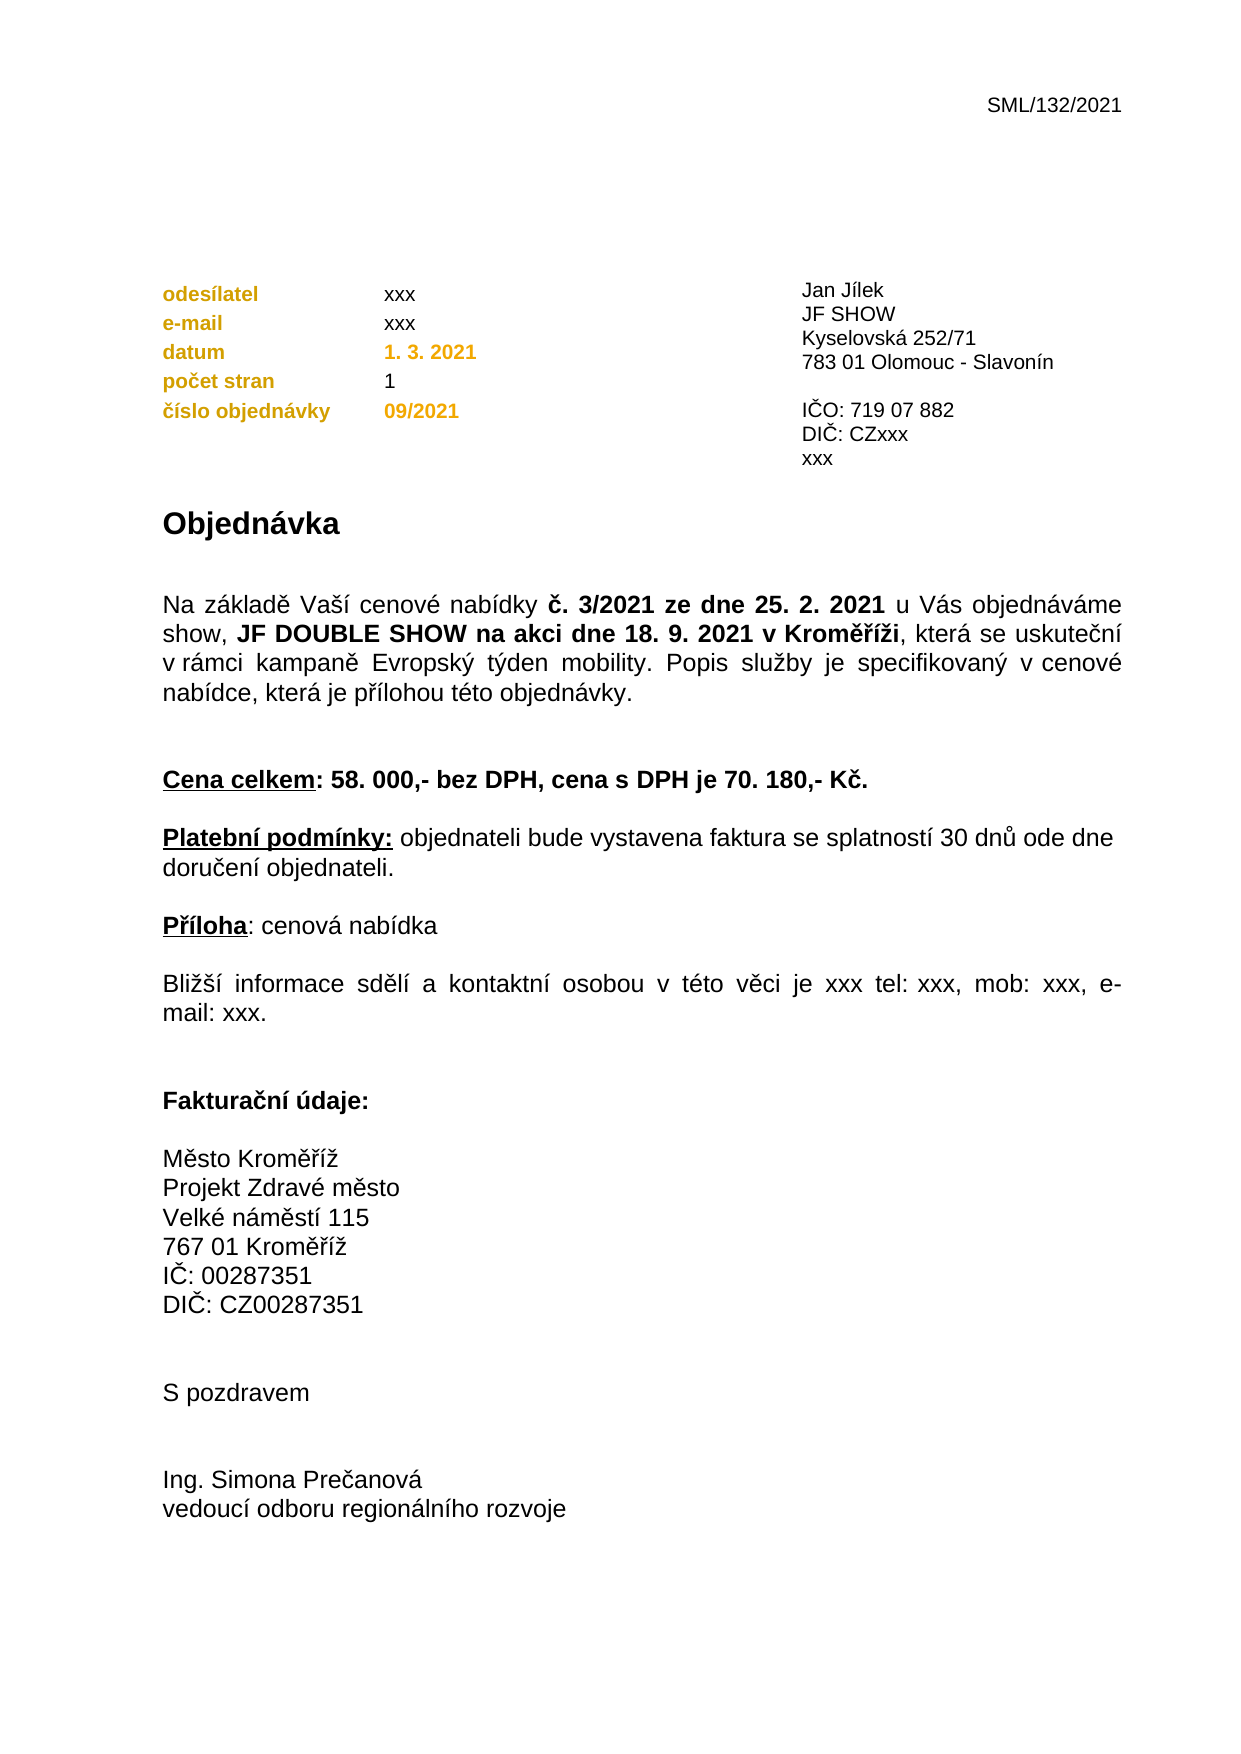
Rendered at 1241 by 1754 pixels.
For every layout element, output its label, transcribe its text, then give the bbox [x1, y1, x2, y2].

text vedoucí odboru regionálního rozvoje [162, 1494, 1122, 1523]
text Ing. Simona Prečanová [162, 1465, 1122, 1494]
text Projekt Zdravé město [162, 1173, 1122, 1203]
text Fakturační údaje: [162, 1086, 1122, 1115]
text Platební podmínky: objednateli bude vystavena faktura se splatností 30 dnů ode dne [162, 823, 1122, 853]
text Velké náměstí 115 [162, 1203, 1122, 1232]
text Město Kroměříž [162, 1144, 1122, 1173]
text Cena celkem: 58. 000,- bez DPH, cena s DPH je 70. 180,- Kč. [162, 765, 1122, 794]
text Příloha: cenová nabídka [162, 911, 1122, 940]
text Na základě Vaší cenové nabídky č. 3/2021 ze dne 25. 2. 2021 u Vás objednáváme show, JF DOUBLE SHOW na akci dne 18. 9. 2021 v Kroměříži, která se uskuteční v rámci kampaně Evropský týden mobility. Popis služby je specifikovaný v cenové nabídce, která je přílohou této objednávky. [162, 561, 1122, 707]
text 767 01 Kroměříž [162, 1232, 1122, 1261]
text doručení objednateli. [162, 853, 1122, 882]
text S pozdravem [162, 1378, 1122, 1407]
subtitle Objednávka [162, 511, 1122, 540]
text Bližší informace sdělí a kontaktní osobou v této věci je xxx tel: xxx, mob: xxx, e-mail: xxx. [162, 969, 1122, 1028]
text DIČ: CZ00287351 [162, 1290, 1122, 1319]
text IČ: 00287351 [162, 1261, 1122, 1290]
